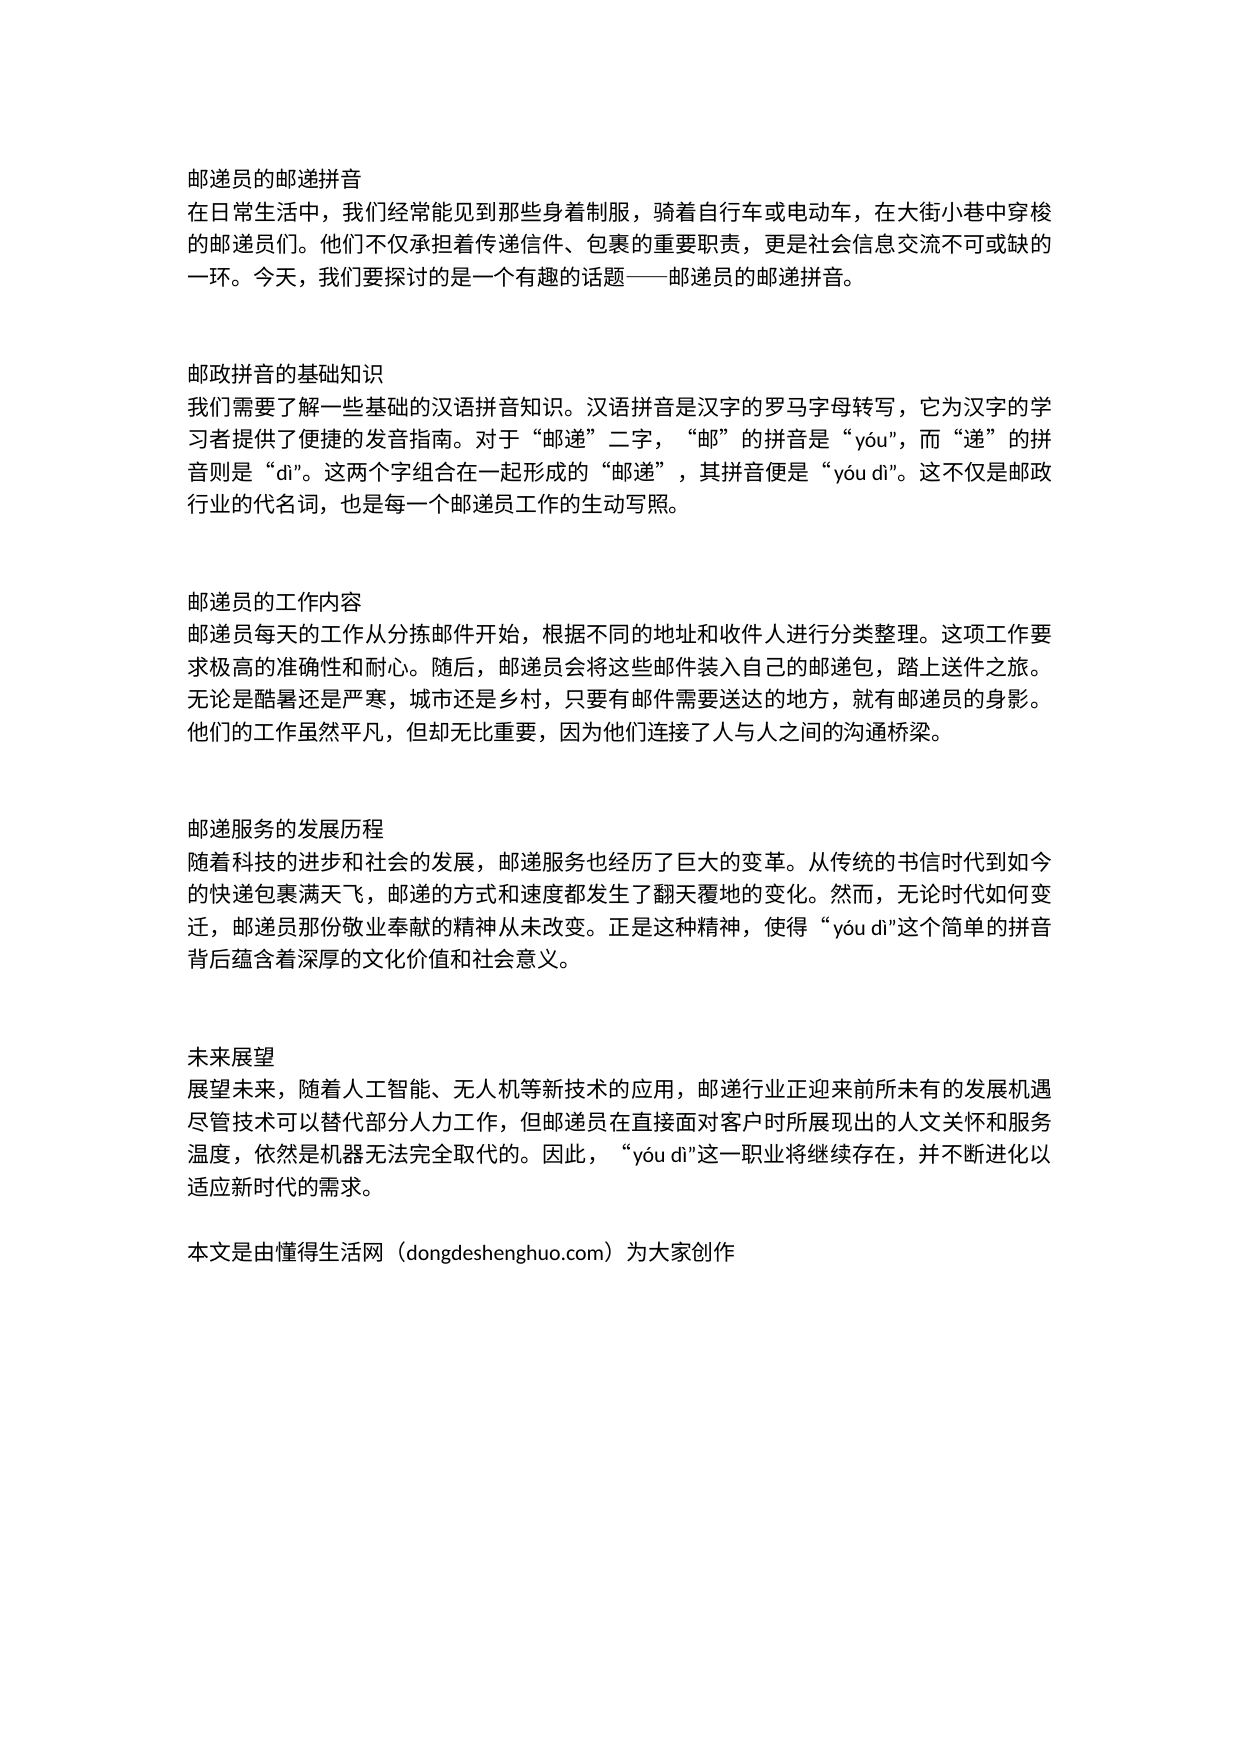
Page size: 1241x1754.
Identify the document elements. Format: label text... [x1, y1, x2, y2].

text 在日常生活中，我们经常能见到那些身着制服，骑着自行车或电动车，在大街小巷中穿梭的邮递员们。他们不仅承担着传递信件、包裹的重要职责，更是社会信息交流不可或缺的一环。今天，我们要探讨的是一个有趣的话题——邮递员的邮递拼音。 [187, 194, 1053, 292]
text 我们需要了解一些基础的汉语拼音知识。汉语拼音是汉字的罗马字母转写，它为汉字的学习者提供了便捷的发音指南。对于“邮递”二字，“邮”的拼音是“yóu”，而“递”的拼音则是“dì”。这两个字组合在一起形成的“邮递”，其拼音便是“yóu dì”。这不仅是邮政行业的代名词，也是每一个邮递员工作的生动写照。 [187, 389, 1053, 519]
text 未来展望 [187, 1039, 1053, 1072]
text 邮递服务的发展历程 [187, 812, 1053, 844]
text 邮递员的邮递拼音 [187, 162, 1053, 194]
text 随着科技的进步和社会的发展，邮递服务也经历了巨大的变革。从传统的书信时代到如今的快递包裹满天飞，邮递的方式和速度都发生了翻天覆地的变化。然而，无论时代如何变迁，邮递员那份敬业奉献的精神从未改变。正是这种精神，使得“yóu dì”这个简单的拼音背后蕴含着深厚的文化价值和社会意义。 [187, 844, 1053, 974]
text 邮政拼音的基础知识 [187, 357, 1053, 389]
text 邮递员的工作内容 [187, 584, 1053, 617]
text 本文是由懂得生活网（dongdeshenghuo.com）为大家创作 [187, 1234, 1053, 1267]
text 邮递员每天的工作从分拣邮件开始，根据不同的地址和收件人进行分类整理。这项工作要求极高的准确性和耐心。随后，邮递员会将这些邮件装入自己的邮递包，踏上送件之旅。无论是酷暑还是严寒，城市还是乡村，只要有邮件需要送达的地方，就有邮递员的身影。他们的工作虽然平凡，但却无比重要，因为他们连接了人与人之间的沟通桥梁。 [187, 617, 1053, 747]
text 展望未来，随着人工智能、无人机等新技术的应用，邮递行业正迎来前所未有的发展机遇。尽管技术可以替代部分人力工作，但邮递员在直接面对客户时所展现出的人文关怀和服务温度，依然是机器无法完全取代的。因此，“yóu dì”这一职业将继续存在，并不断进化以适应新时代的需求。 [187, 1072, 1053, 1202]
